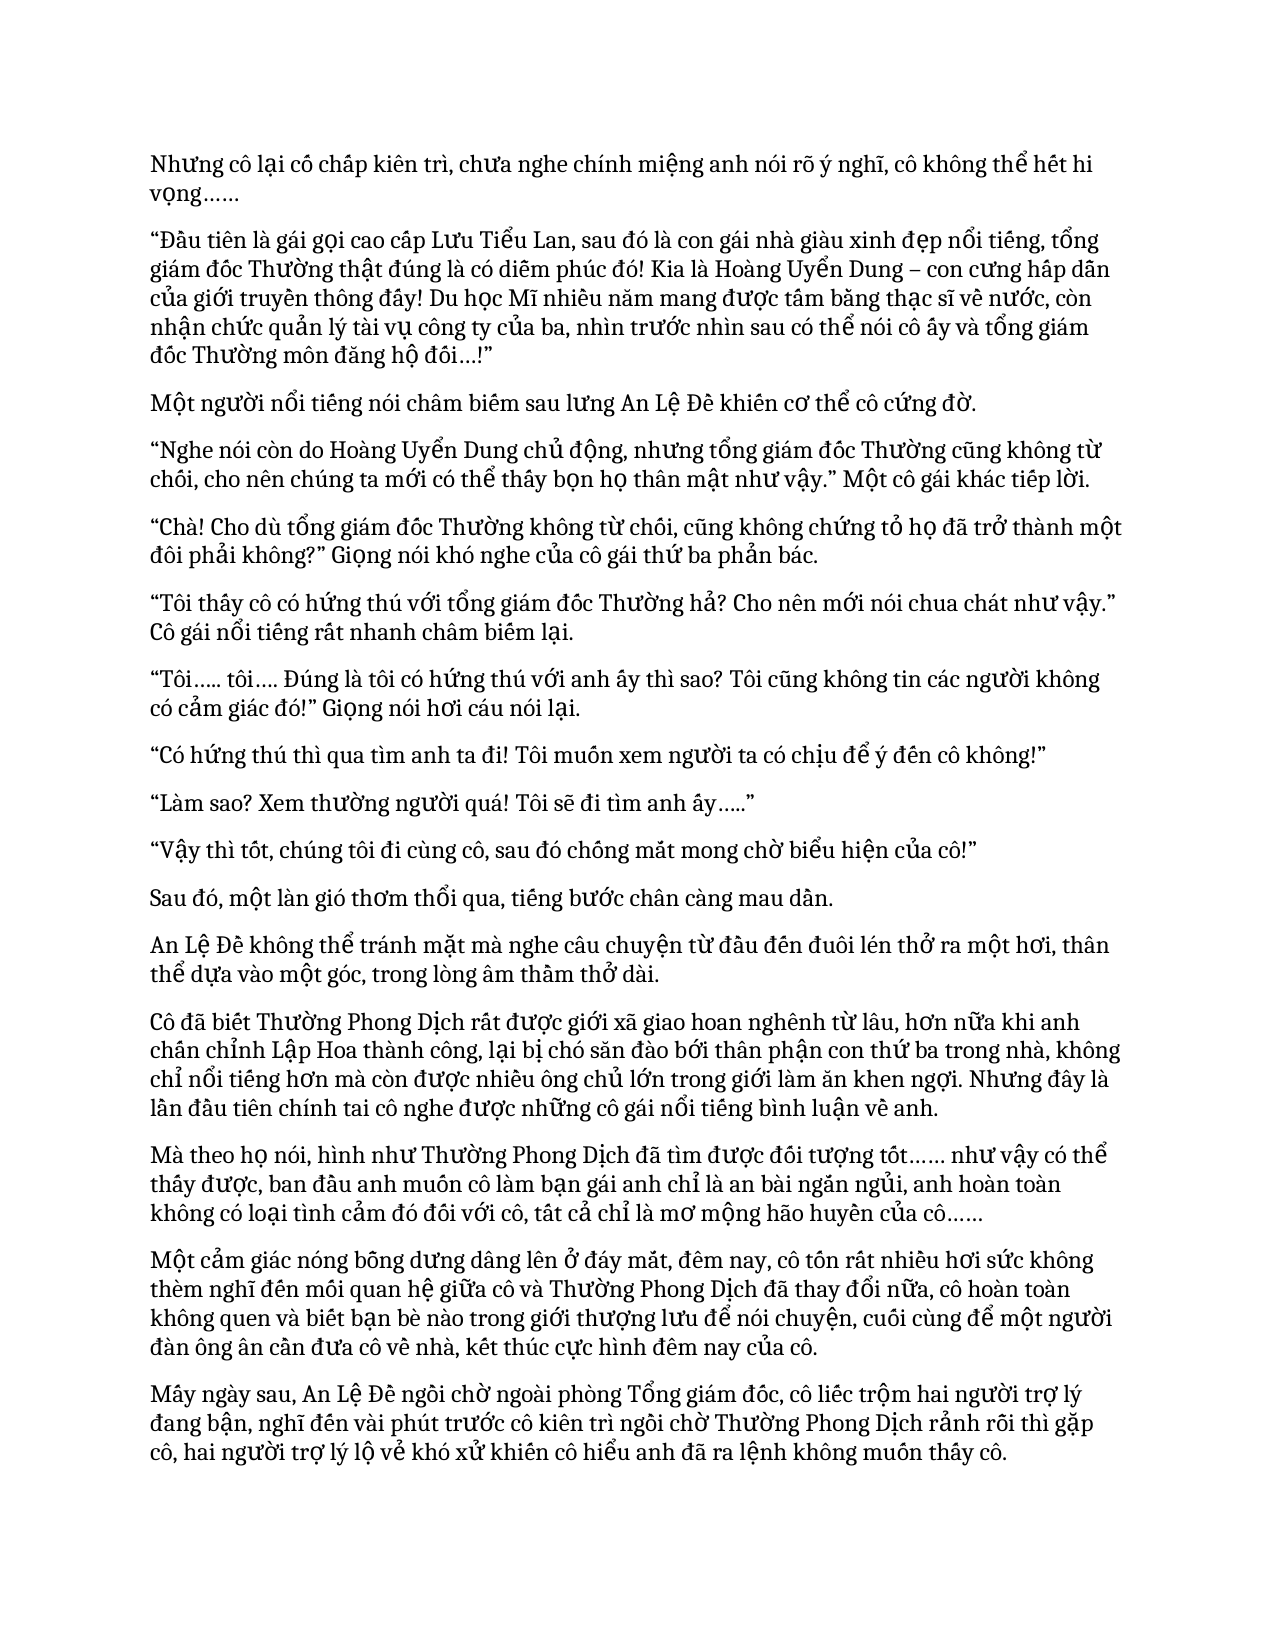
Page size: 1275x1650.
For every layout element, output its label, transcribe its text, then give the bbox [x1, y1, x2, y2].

text Một cảm giác nóng bỗng dưng dâng lên ở đáy mắt, đêm nay, cô tốn rất nhiều hơi sức không thèm nghĩ đến mối quan hệ giữa cô và Thường Phong Dịch đã thay đổi nữa, cô hoàn toàn không quen và biết bạn bè nào trong giới thượng lưu để nói chuyện, cuối cùng để một người đàn ông ân cần đưa cô về nhà, kết thúc cực hình đêm nay của cô. [150, 1246, 1125, 1361]
text An Lệ Đề không thể tránh mặt mà nghe câu chuyện từ đầu đến đuôi lén thở ra một hơi, thân thể dựa vào một góc, trong lòng âm thầm thở dài. [150, 931, 1125, 989]
text “Có hứng thú thì qua tìm anh ta đi! Tôi muốn xem người ta có chịu để ý đến cô không!” [150, 741, 1125, 770]
text Nhưng cô lại cố chấp kiên trì, chưa nghe chính miệng anh nói rõ ý nghĩ, cô không thể hết hi vọng…… [150, 150, 1125, 207]
text “Vậy thì tốt, chúng tôi đi cùng cô, sau đó chống mắt mong chờ biểu hiện của cô!” [150, 836, 1125, 865]
text “Tôi thấy cô có hứng thú với tổng giám đốc Thường hả? Cho nên mới nói chua chát như vậy.” Cô gái nổi tiếng rất nhanh châm biếm lại. [150, 589, 1125, 646]
text Một người nổi tiếng nói châm biếm sau lưng An Lệ Đề khiến cơ thể cô cứng đờ. [150, 389, 1125, 417]
text “Đầu tiên là gái gọi cao cấp Lưu Tiểu Lan, sau đó là con gái nhà giàu xinh đẹp nổi tiếng, tổng giám đốc Thường thật đúng là có diễm phúc đó! Kia là Hoàng Uyển Dung – con cưng hấp dẫn của giới truyền thông đấy! Du học Mĩ nhiều năm mang được tấm bằng thạc sĩ về nước, còn nhận chức quản lý tài vụ công ty của ba, nhìn trước nhìn sau có thể nói cô ấy và tổng giám đốc Thường môn đăng hộ đối…!” [150, 226, 1125, 370]
text “Tôi….. tôi…. Đúng là tôi có hứng thú với anh ấy thì sao? Tôi cũng không tin các người không có cảm giác đó!” Giọng nói hơi cáu nói lại. [150, 665, 1125, 722]
text “Chà! Cho dù tổng giám đốc Thường không từ chối, cũng không chứng tỏ họ đã trở thành một đôi phải không?” Giọng nói khó nghe của cô gái thứ ba phản bác. [150, 512, 1125, 570]
text “Nghe nói còn do Hoàng Uyển Dung chủ động, nhưng tổng giám đốc Thường cũng không từ chối, cho nên chúng ta mới có thể thấy bọn họ thân mật như vậy.” Một cô gái khác tiếp lời. [150, 436, 1125, 494]
text Mà theo họ nói, hình như Thường Phong Dịch đã tìm được đối tượng tốt…… như vậy có thể thấy được, ban đầu anh muốn cô làm bạn gái anh chỉ là an bài ngắn ngủi, anh hoàn toàn không có loại tình cảm đó đối với cô, tất cả chỉ là mơ mộng hão huyền của cô…… [150, 1141, 1125, 1227]
text Cô đã biết Thường Phong Dịch rất được giới xã giao hoan nghênh từ lâu, hơn nữa khi anh chấn chỉnh Lập Hoa thành công, lại bị chó săn đào bới thân phận con thứ ba trong nhà, không chỉ nổi tiếng hơn mà còn được nhiều ông chủ lớn trong giới làm ăn khen ngợi. Nhưng đây là lần đầu tiên chính tai cô nghe được những cô gái nổi tiếng bình luận về anh. [150, 1007, 1125, 1122]
text “Làm sao? Xem thường người quá! Tôi sẽ đi tìm anh ấy…..” [150, 789, 1125, 817]
text Sau đó, một làn gió thơm thổi qua, tiếng bước chân càng mau dần. [150, 884, 1125, 912]
text Mấy ngày sau, An Lệ Đề ngồi chờ ngoài phòng Tổng giám đốc, cô liếc trộm hai người trợ lý đang bận, nghĩ đến vài phút trước cô kiên trì ngồi chờ Thường Phong Dịch rảnh rỗi thì gặp cô, hai người trợ lý lộ vẻ khó xử khiến cô hiểu anh đã ra lệnh không muốn thấy cô. [150, 1380, 1125, 1466]
